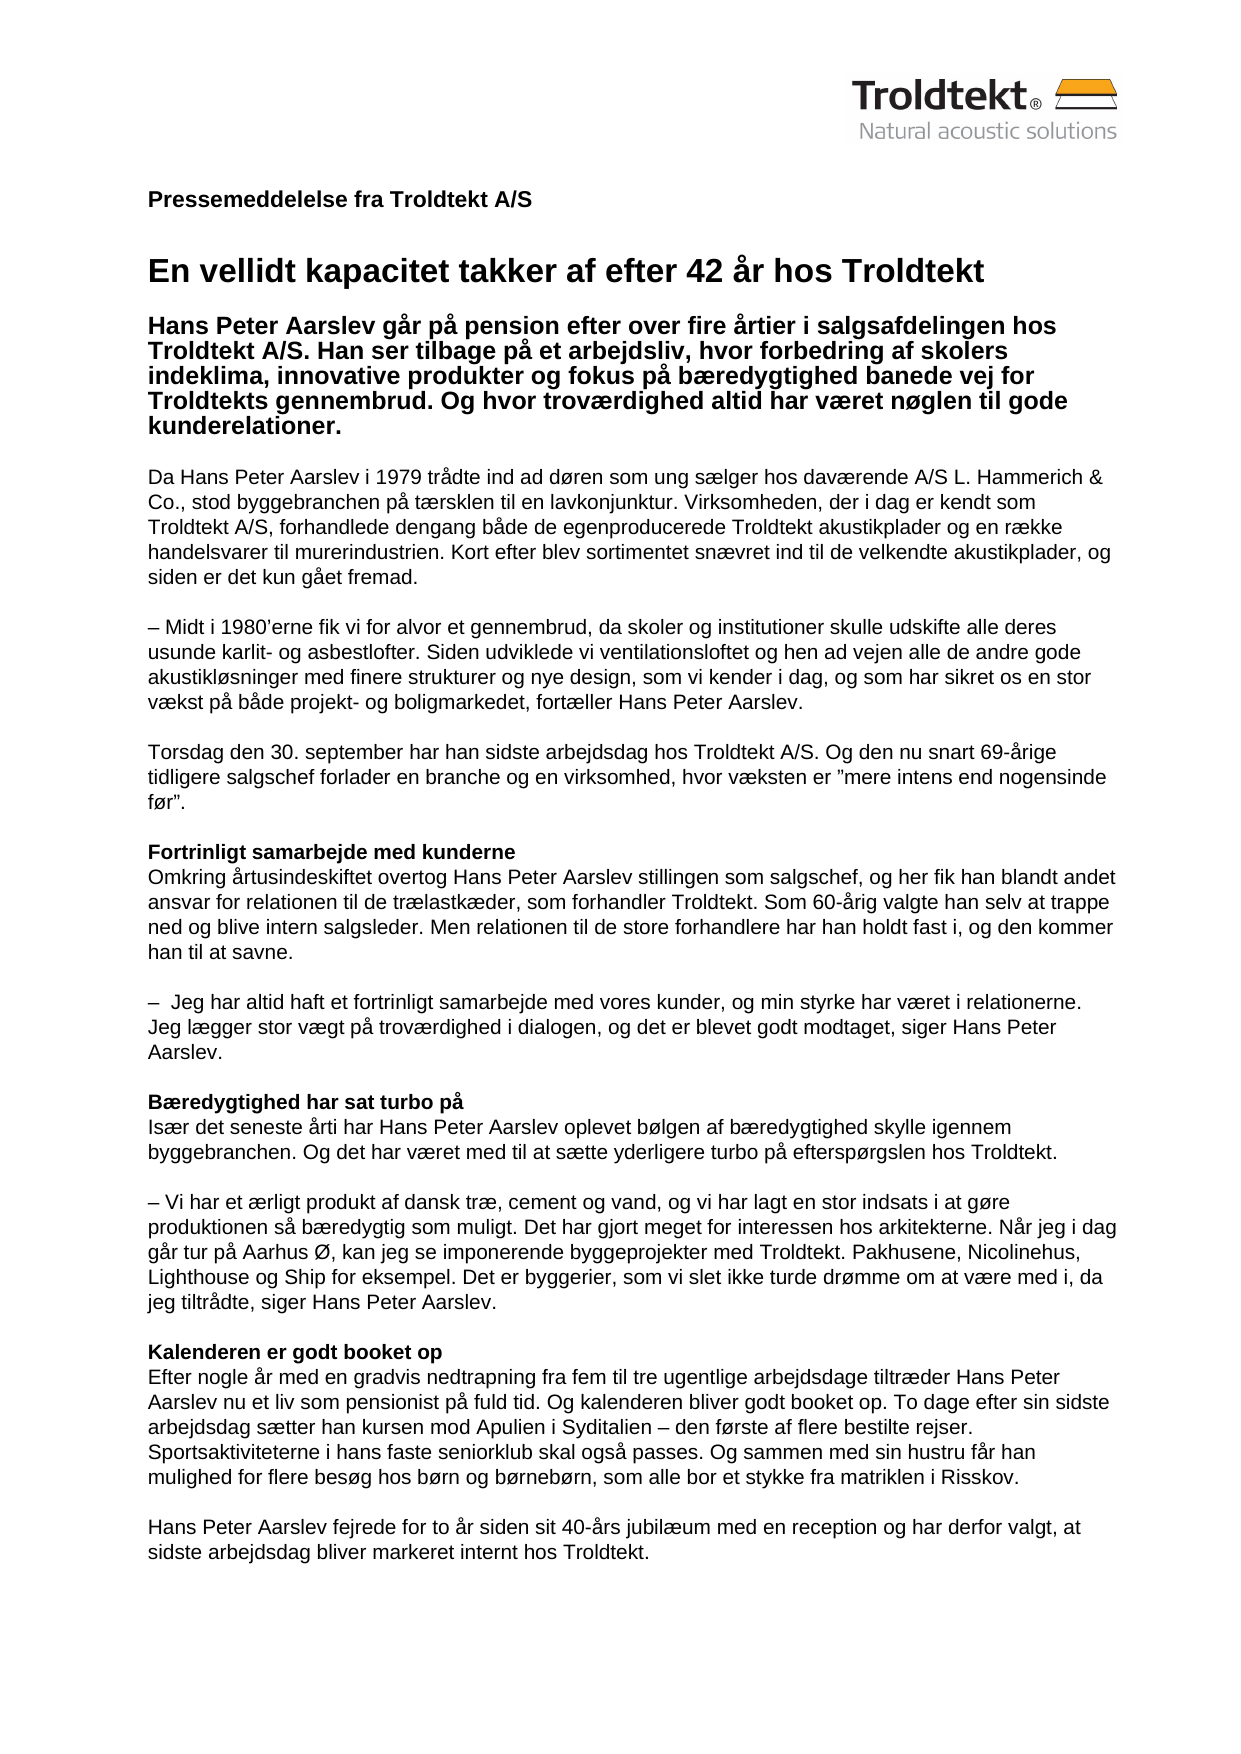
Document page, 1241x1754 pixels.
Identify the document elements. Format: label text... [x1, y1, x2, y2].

text – Vi har et ærligt produkt af dansk træ, cement og vand, og vi har lagt en stor indsats i at gøre produktionen så bæredygtig som muligt. Det har gjort meget for interessen hos arkitekterne. Når jeg i dag går tur på Aarhus Ø, kan jeg se imponerende byggeprojekter med Troldtekt. Pakhusene, Nicolinehus, Lighthouse og Ship for eksempel. Det er byggerier, som vi slet ikke turde drømme om at være med i, da jeg tiltrådte, siger Hans Peter Aarslev. [148, 1189, 1122, 1314]
text Hans Peter Aarslev går på pension efter over fire årtier i salgsafdelingen hos Troldtekt A/S. Han ser tilbage på et arbejdsliv, hvor forbedring af skolers indeklima, innovative produkter og fokus på bæredygtighed banede vej for Troldtekts gennembrud. Og hvor troværdighed altid har været nøglen til gode kunderelationer. [148, 314, 1122, 439]
text Bæredygtighed har sat turbo på [148, 1089, 1122, 1114]
text En vellidt kapacitet takker af efter 42 år hos Troldtekt [148, 251, 1122, 289]
picture [846, 73, 1123, 145]
text Torsdag den 30. september har han sidste arbejdsdag hos Troldtekt A/S. Og den nu snart 69-årige tidligere salgschef forlader en branche og en virksomhed, hvor væksten er ”mere intens end nogensinde før”. [148, 739, 1122, 814]
text Pressemeddelelse fra Troldtekt A/S [148, 186, 1122, 212]
text Efter nogle år med en gradvis nedtrapning fra fem til tre ugentlige arbejdsdage tiltræder Hans Peter Aarslev nu et liv som pensionist på fuld tid. Og kalenderen bliver godt booket op. To dage efter sin sidste arbejdsdag sætter han kursen mod Apulien i Syditalien – den første af flere bestilte rejser. Sportsaktiviteterne i hans faste seniorklub skal også passes. Og sammen med sin hustru får han mulighed for flere besøg hos børn og børnebørn, som alle bor et stykke fra matriklen i Risskov. [148, 1364, 1122, 1489]
text Kalenderen er godt booket op [148, 1339, 1122, 1364]
text – Jeg har altid haft et fortrinligt samarbejde med vores kunder, og min styrke har været i relationerne. Jeg lægger stor vægt på troværdighed i dialogen, og det er blevet godt modtaget, siger Hans Peter Aarslev. [148, 989, 1122, 1064]
text Da Hans Peter Aarslev i 1979 trådte ind ad døren som ung sælger hos daværende A/S L. Hammerich & Co., stod byggebranchen på tærsklen til en lavkonjunktur. Virksomheden, der i dag er kendt som Troldtekt A/S, forhandlede dengang både de egenproducerede Troldtekt akustikplader og en række handelsvarer til murerindustrien. Kort efter blev sortimentet snævret ind til de velkendte akustikplader, og siden er det kun gået fremad. [148, 464, 1122, 589]
text Især det seneste årti har Hans Peter Aarslev oplevet bølgen af bæredygtighed skylle igennem byggebranchen. Og det har været med til at sætte yderligere turbo på efterspørgslen hos Troldtekt. [148, 1114, 1122, 1164]
text – Midt i 1980’erne fik vi for alvor et gennembrud, da skoler og institutioner skulle udskifte alle deres usunde karlit- og asbestlofter. Siden udviklede vi ventilationsloftet og hen ad vejen alle de andre gode akustikløsninger med finere strukturer og nye design, som vi kender i dag, og som har sikret os en stor vækst på både projekt- og boligmarkedet, fortæller Hans Peter Aarslev. [148, 614, 1122, 714]
text Omkring årtusindeskiftet overtog Hans Peter Aarslev stillingen som salgschef, og her fik han blandt andet ansvar for relationen til de trælastkæder, som forhandler Troldtekt. Som 60-årig valgte han selv at trappe ned og blive intern salgsleder. Men relationen til de store forhandlere har han holdt fast i, og den kommer han til at savne. [148, 864, 1122, 964]
text Fortrinligt samarbejde med kunderne [148, 839, 1122, 864]
text Hans Peter Aarslev fejrede for to år siden sit 40-års jubilæum med en reception og har derfor valgt, at sidste arbejdsdag bliver markeret internt hos Troldtekt. [148, 1514, 1122, 1564]
